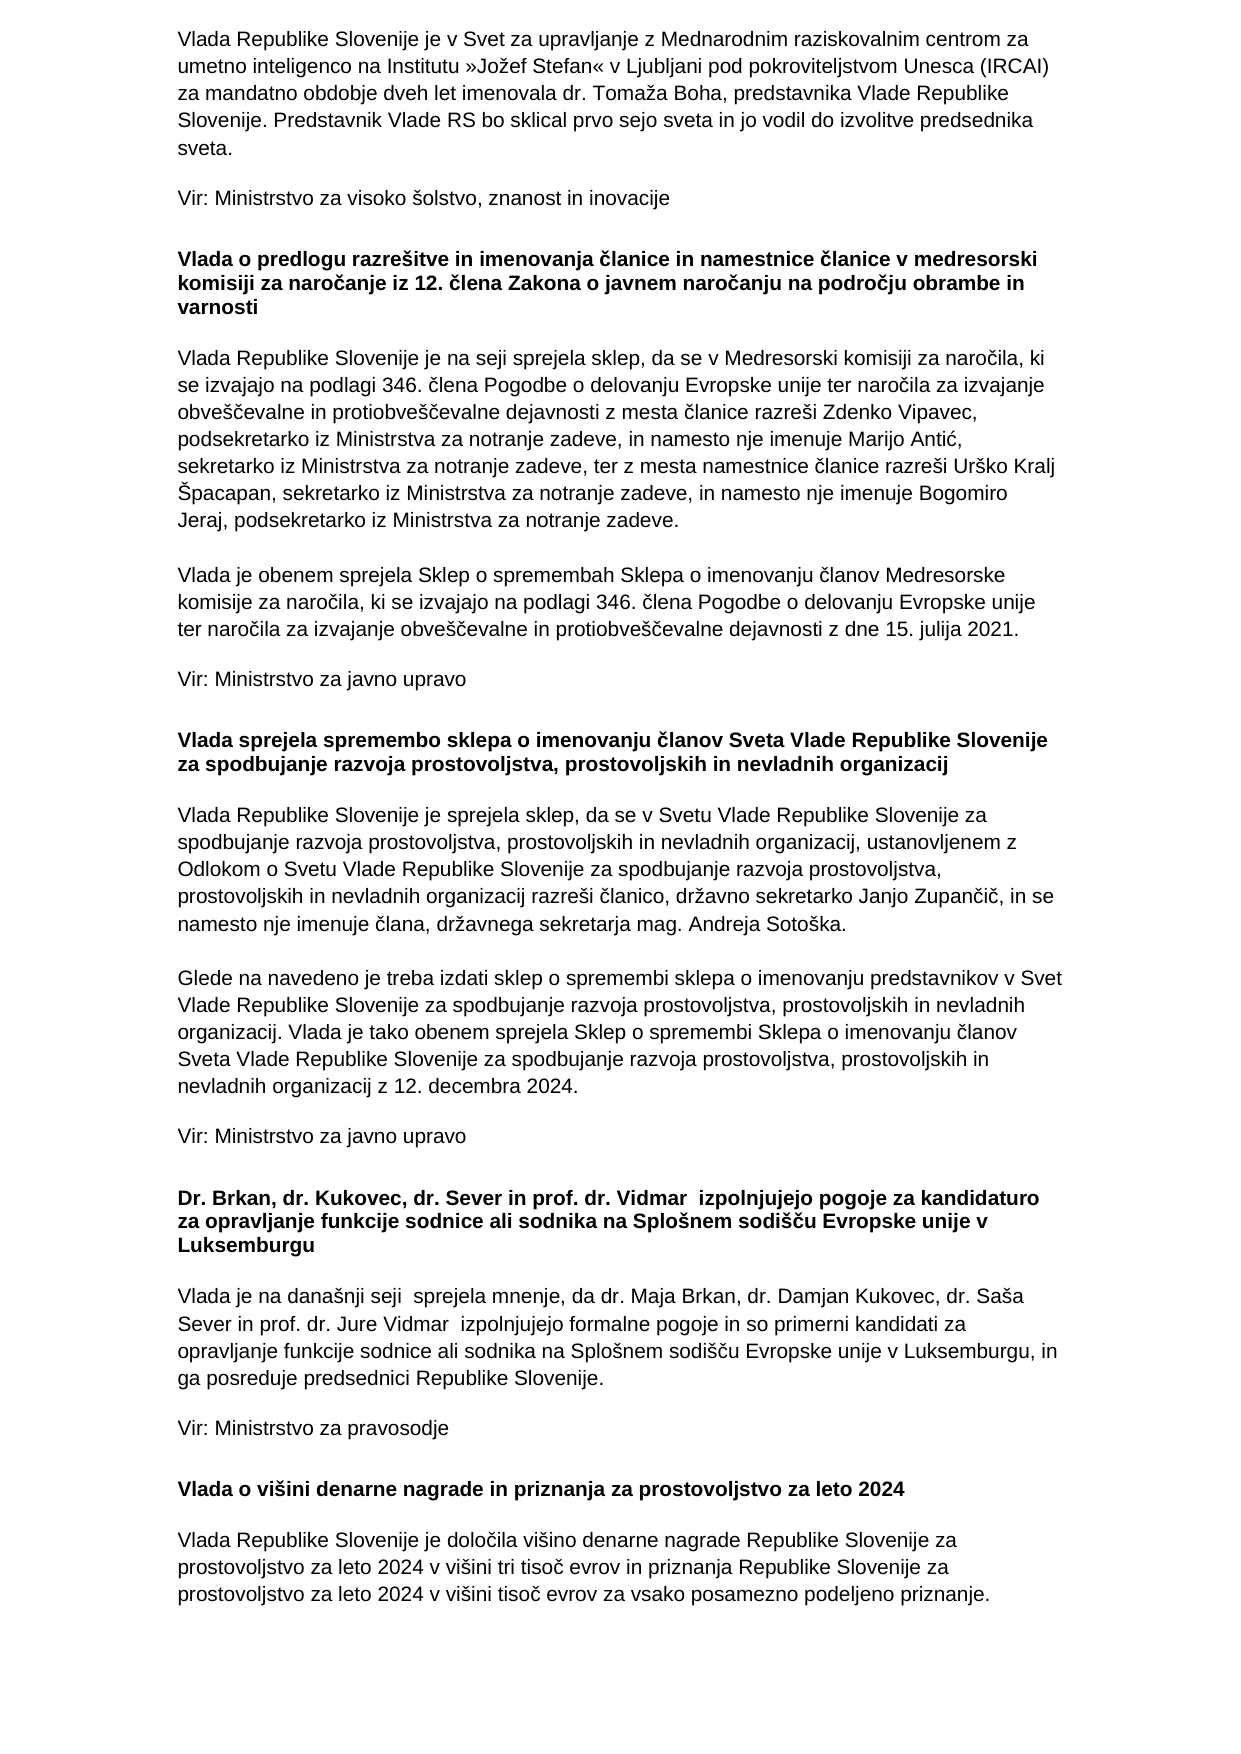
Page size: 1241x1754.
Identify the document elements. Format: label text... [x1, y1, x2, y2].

text Vir: Ministrstvo za javno upravo [177, 667, 1063, 691]
text Vir: Ministrstvo za visoko šolstvo, znanost in inovacije [177, 185, 1063, 209]
text Vlada Republike Slovenije je sprejela sklep, da se v Svetu Vlade Republike Slovenije za spodbujanje razvoja prostovoljstva, prostovoljskih in nevladnih organizacij, ustanovljenem z Odlokom o Svetu Vlade Republike Slovenije za spodbujanje razvoja prostovoljstva, prostovoljskih in nevladnih organizacij razreši članico, državno sekretarko Janjo Zupančič, in se namesto nje imenuje člana, državnega sekretarja mag. Andreja Sotoška. [177, 801, 1063, 936]
subtitle Dr. Brkan, dr. Kukovec, dr. Sever in prof. dr. Vidmar izpolnjujejo pogoje za kandidaturo za opravljanje funkcije sodnice ali sodnika na Splošnem sodišču Evropske unije v Luksemburgu [177, 1185, 1063, 1257]
text Vlada je na današnji seji sprejela mnenje, da dr. Maja Brkan, dr. Damjan Kukovec, dr. Saša Sever in prof. dr. Jure Vidmar izpolnjujejo formalne pogoje in so primerni kandidati za opravljanje funkcije sodnice ali sodnika na Splošnem sodišču Evropske unije v Luksemburgu, in ga posreduje predsednici Republike Slovenije. [177, 1282, 1063, 1391]
subtitle Vlada o predlogu razrešitve in imenovanja članice in namestnice članice v medresorski komisiji za naročanje iz 12. člena Zakona o javnem naročanju na področju obrambe in varnosti [177, 247, 1063, 319]
text Vir: Ministrstvo za javno upravo [177, 1124, 1063, 1148]
subtitle Vlada o višini denarne nagrade in priznanja za prostovoljstvo za leto 2024 [177, 1477, 1063, 1501]
text Vlada Republike Slovenije je na seji sprejela sklep, da se v Medresorski komisiji za naročila, ki se izvajajo na podlagi 346. člena Pogodbe o delovanju Evropske unije ter naročila za izvajanje obveščevalne in protiobveščevalne dejavnosti z mesta članice razreši Zdenko Vipavec, podsekretarko iz Ministrstva za notranje zadeve, in namesto nje imenuje Marijo Antić, sekretarko iz Ministrstva za notranje zadeve, ter z mesta namestnice članice razreši Urško Kralj Špacapan, sekretarko iz Ministrstva za notranje zadeve, in namesto nje imenuje Bogomiro Jeraj, podsekretarko iz Ministrstva za notranje zadeve. [177, 344, 1063, 533]
text Vlada Republike Slovenije je določila višino denarne nagrade Republike Slovenije za prostovoljstvo za leto 2024 v višini tri tisoč evrov in priznanja Republike Slovenije za prostovoljstvo za leto 2024 v višini tisoč evrov za vsako posamezno podeljeno priznanje. [177, 1526, 1063, 1607]
text Glede na navedeno je treba izdati sklep o spremembi sklepa o imenovanju predstavnikov v Svet Vlade Republike Slovenije za spodbujanje razvoja prostovoljstva, prostovoljskih in nevladnih organizacij. Vlada je tako obenem sprejela Sklep o spremembi Sklepa o imenovanju članov Sveta Vlade Republike Slovenije za spodbujanje razvoja prostovoljstva, prostovoljskih in nevladnih organizacij z 12. decembra 2024. [177, 963, 1063, 1099]
subtitle Vlada sprejela spremembo sklepa o imenovanju članov Sveta Vlade Republike Slovenije za spodbujanje razvoja prostovoljstva, prostovoljskih in nevladnih organizacij [177, 728, 1063, 776]
text Vir: Ministrstvo za pravosodje [177, 1416, 1063, 1439]
text Vlada Republike Slovenije je v Svet za upravljanje z Mednarodnim raziskovalnim centrom za umetno inteligenco na Institutu »Jožef Stefan« v Ljubljani pod pokroviteljstvom Unesca (IRCAI) za mandatno obdobje dveh let imenovala dr. Tomaža Boha, predstavnika Vlade Republike Slovenije. Predstavnik Vlade RS bo sklical prvo sejo sveta in jo vodil do izvolitve predsednika sveta. [177, 25, 1063, 160]
text Vlada je obenem sprejela Sklep o spremembah Sklepa o imenovanju članov Medresorske komisije za naročila, ki se izvajajo na podlagi 346. člena Pogodbe o delovanju Evropske unije ter naročila za izvajanje obveščevalne in protiobveščevalne dejavnosti z dne 15. julija 2021. [177, 560, 1063, 642]
